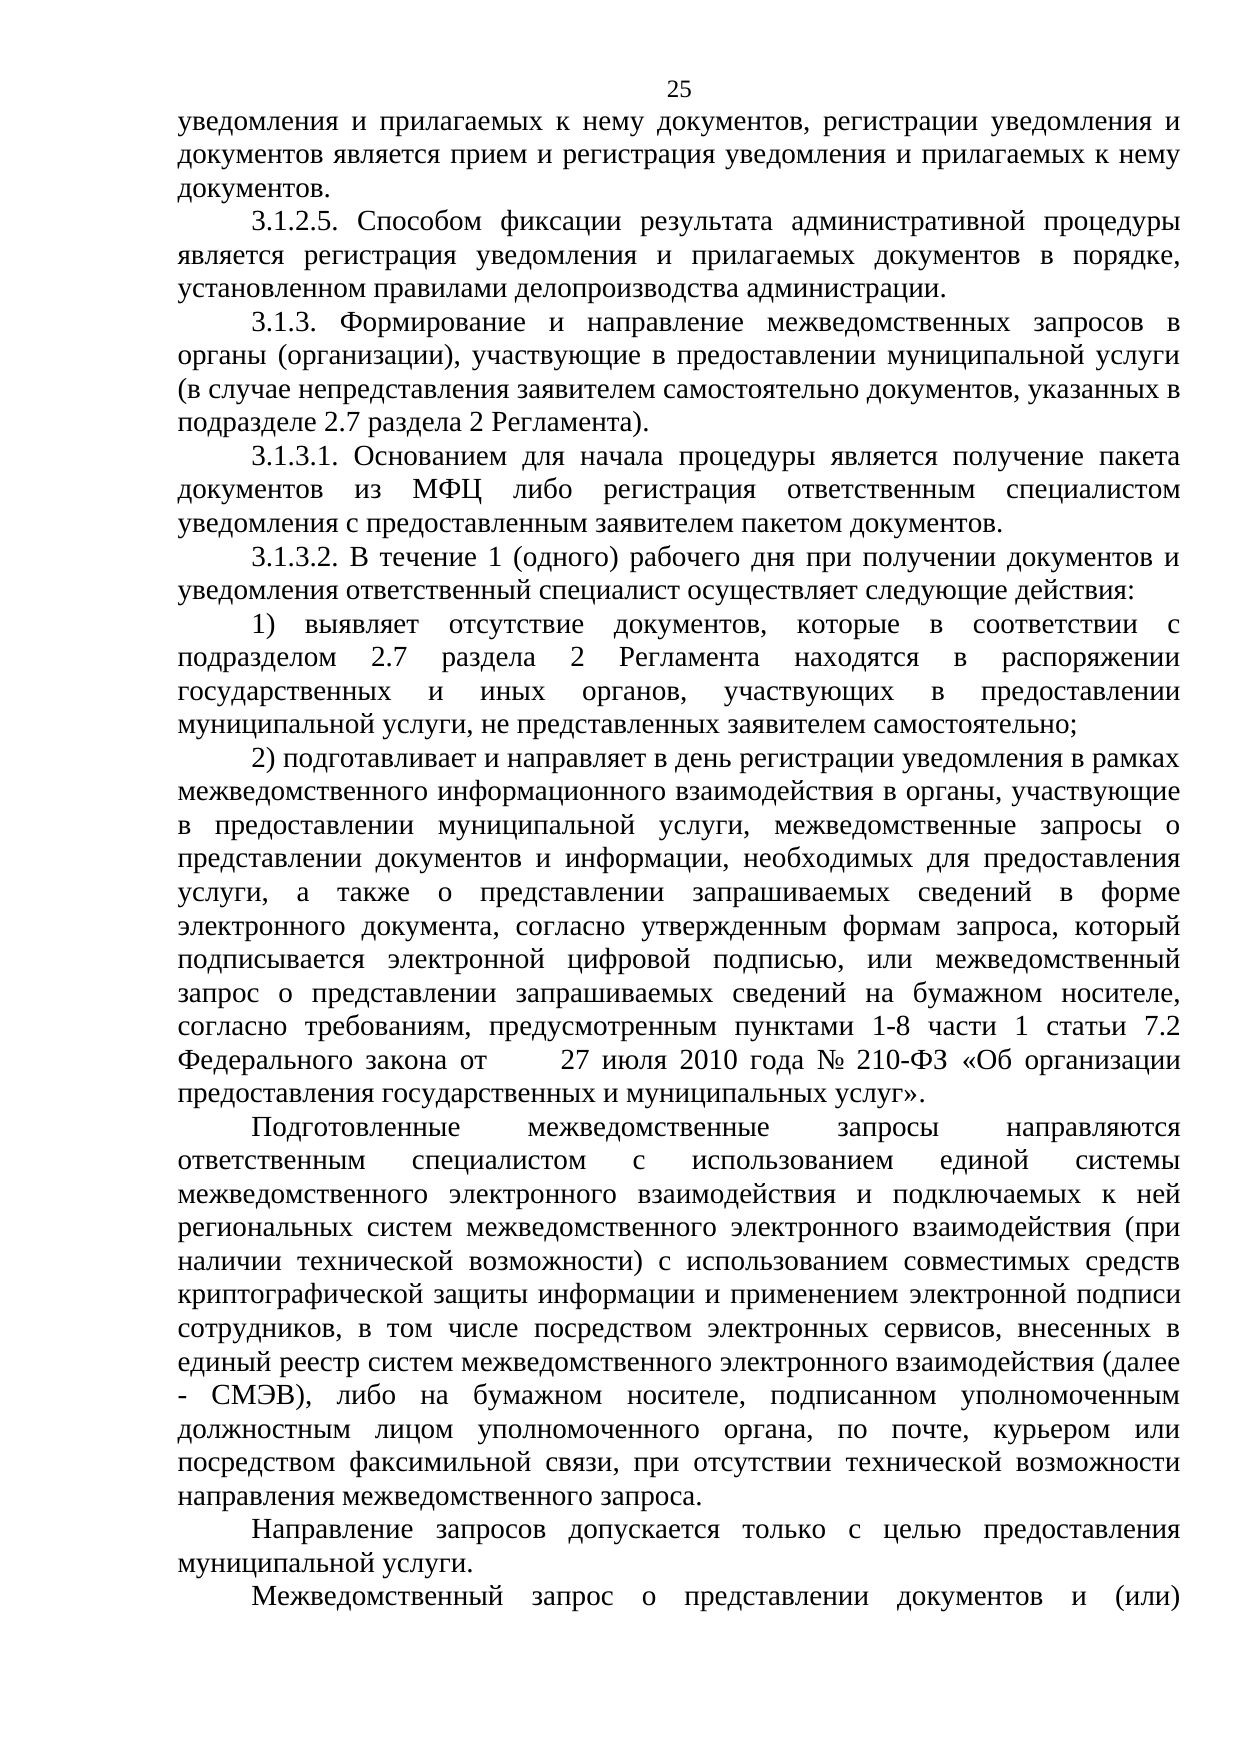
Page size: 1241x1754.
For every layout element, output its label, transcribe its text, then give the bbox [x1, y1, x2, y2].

text Подготовленные межведомственные запросы направляются ответственным специалистом с использованием единой системы межведомственного электронного взаимодействия и подключаемых к ней региональных систем межведомственного электронного взаимодействия (при наличии технической возможности) с использованием совместимых средств криптографической защиты информации и применением электронной подписи сотрудников, в том числе посредством электронных сервисов, внесенных в единый реестр систем межведомственного электронного взаимодействия (далее - СМЭВ), либо на бумажном носителе, подписанном уполномоченным должностным лицом уполномоченного органа, по почте, курьером или посредством факсимильной связи, при отсутствии технической возможности направления межведомственного запроса. [177, 1109, 1181, 1511]
text 3.1.3.1. Основанием для начала процедуры является получение пакета документов из МФЦ либо регистрация ответственным специалистом уведомления с предоставленным заявителем пакетом документов. [177, 438, 1181, 539]
text 3.1.3.2. В течение 1 (одного) рабочего дня при получении документов и уведомления ответственный специалист осуществляет следующие действия: [177, 539, 1181, 606]
text 2) подготавливает и направляет в день регистрации уведомления в рамках межведомственного информационного взаимодействия в органы, участвующие в предоставлении муниципальной услуги, межведомственные запросы о представлении документов и информации, необходимых для предоставления услуги, а также о представлении запрашиваемых сведений в форме электронного документа, согласно утвержденным формам запроса, который подписывается электронной цифровой подписью, или межведомственный запрос о представлении запрашиваемых сведений на бумажном носителе, согласно требованиям, предусмотренным пунктами 1-8 части 1 статьи 7.2 Федерального закона от 27 июля 2010 года № 210-ФЗ «Об организации предоставления государственных и муниципальных услуг». [177, 740, 1181, 1109]
text Направление запросов допускается только с целью предоставления муниципальной услуги. [177, 1511, 1181, 1578]
text 3.1.2.5. Способом фиксации результата административной процедуры является регистрация уведомления и прилагаемых документов в порядке, установленном правилами делопроизводства администрации. [177, 203, 1181, 304]
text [177, 1578, 1181, 1612]
text 3.1.3. Формирование и направление межведомственных запросов в органы (организации), участвующие в предоставлении муниципальной услуги (в случае непредставления заявителем самостоятельно документов, указанных в подразделе 2.7 раздела 2 Регламента). [177, 304, 1181, 438]
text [177, 103, 1181, 203]
text 1) выявляет отсутствие документов, которые в соответствии с подразделом 2.7 раздела 2 Регламента находятся в распоряжении государственных и иных органов, участвующих в предоставлении муниципальной услуги, не представленных заявителем самостоятельно; [177, 606, 1181, 740]
